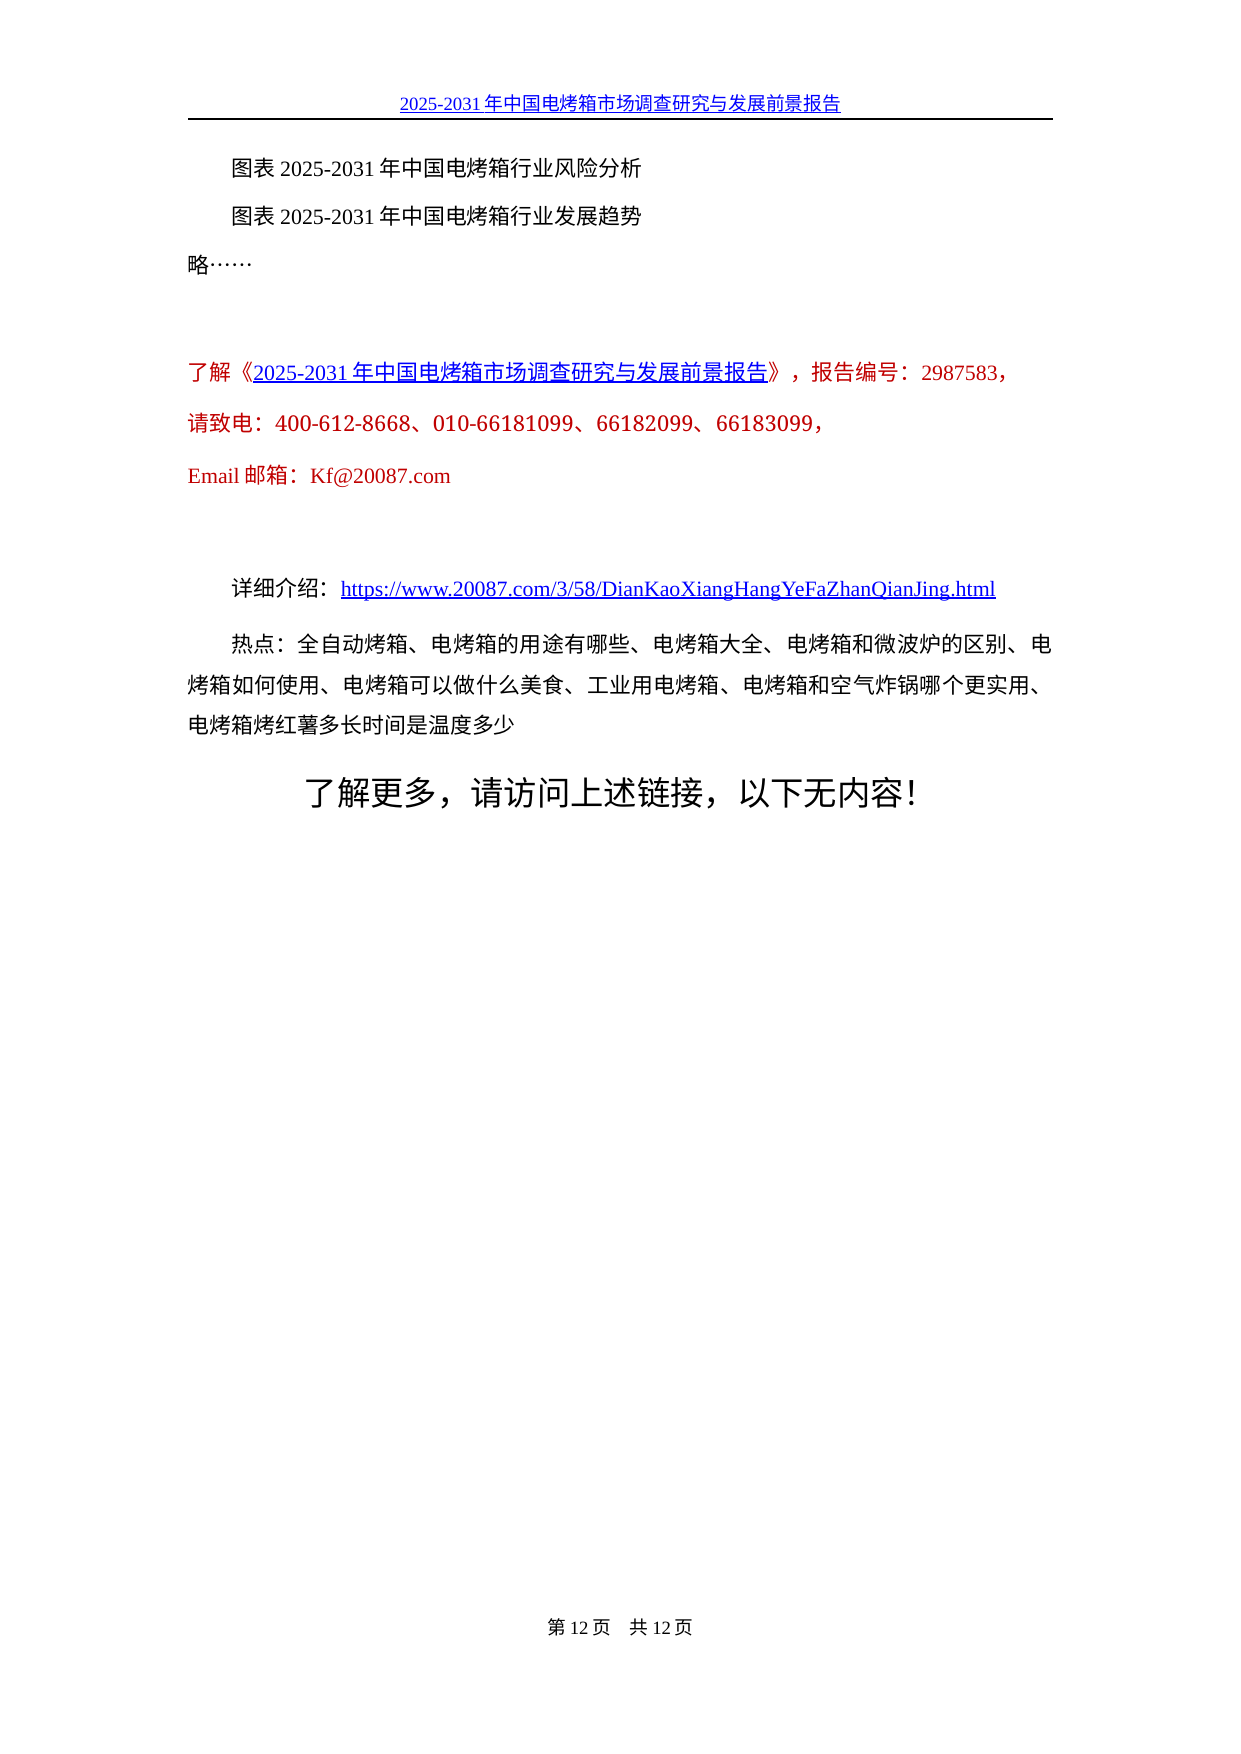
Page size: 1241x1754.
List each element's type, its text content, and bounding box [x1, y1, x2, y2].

title 了解更多，请访问上述链接，以下无内容！ [187, 758, 1053, 823]
text 了解《2025-2031年中国电烤箱市场调查研究与发展前景报告》，报告编号：2987583， [187, 354, 1053, 387]
text 热点：全自动烤箱、电烤箱的用途有哪些、电烤箱大全、电烤箱和微波炉的区别、电烤箱如何使用、电烤箱可以做什么美食、工业用电烤箱、电烤箱和空气炸锅哪个更实用、电烤箱烤红薯多长时间是温度多少 [187, 627, 1053, 741]
text 请致电：400-612-8668、010-66181099、66182099、66183099， [187, 406, 1053, 438]
text Email邮箱：Kf@20087.com [187, 457, 1053, 490]
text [187, 150, 1053, 280]
text 详细介绍：https://www.20087.com/3/58/DianKaoXiangHangYeFaZhanQianJing.html [187, 570, 1053, 603]
